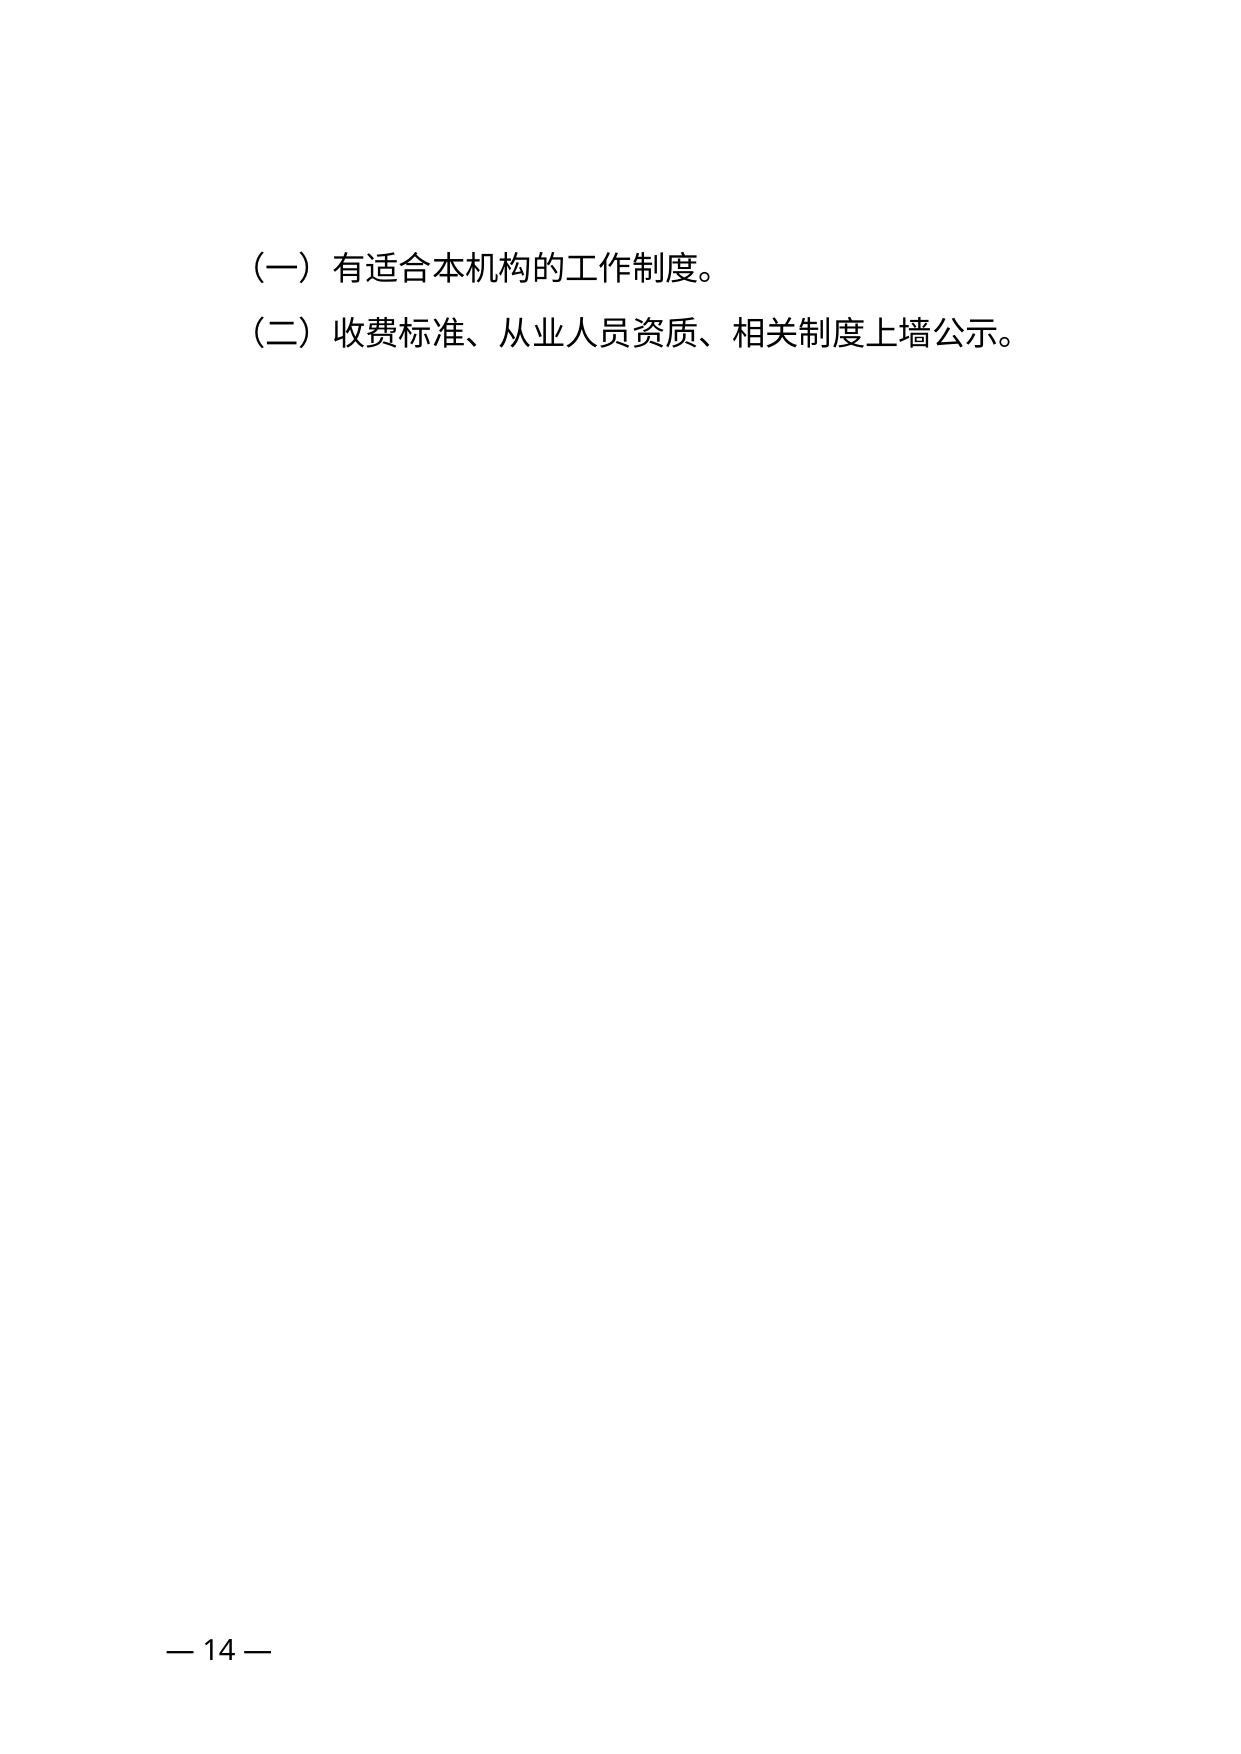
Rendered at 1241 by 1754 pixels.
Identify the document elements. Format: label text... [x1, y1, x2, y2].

text （一）有适合本机构的工作制度。 [165, 233, 1087, 298]
text （二）收费标准、从业人员资质、相关制度上墙公示。 [165, 298, 1087, 363]
